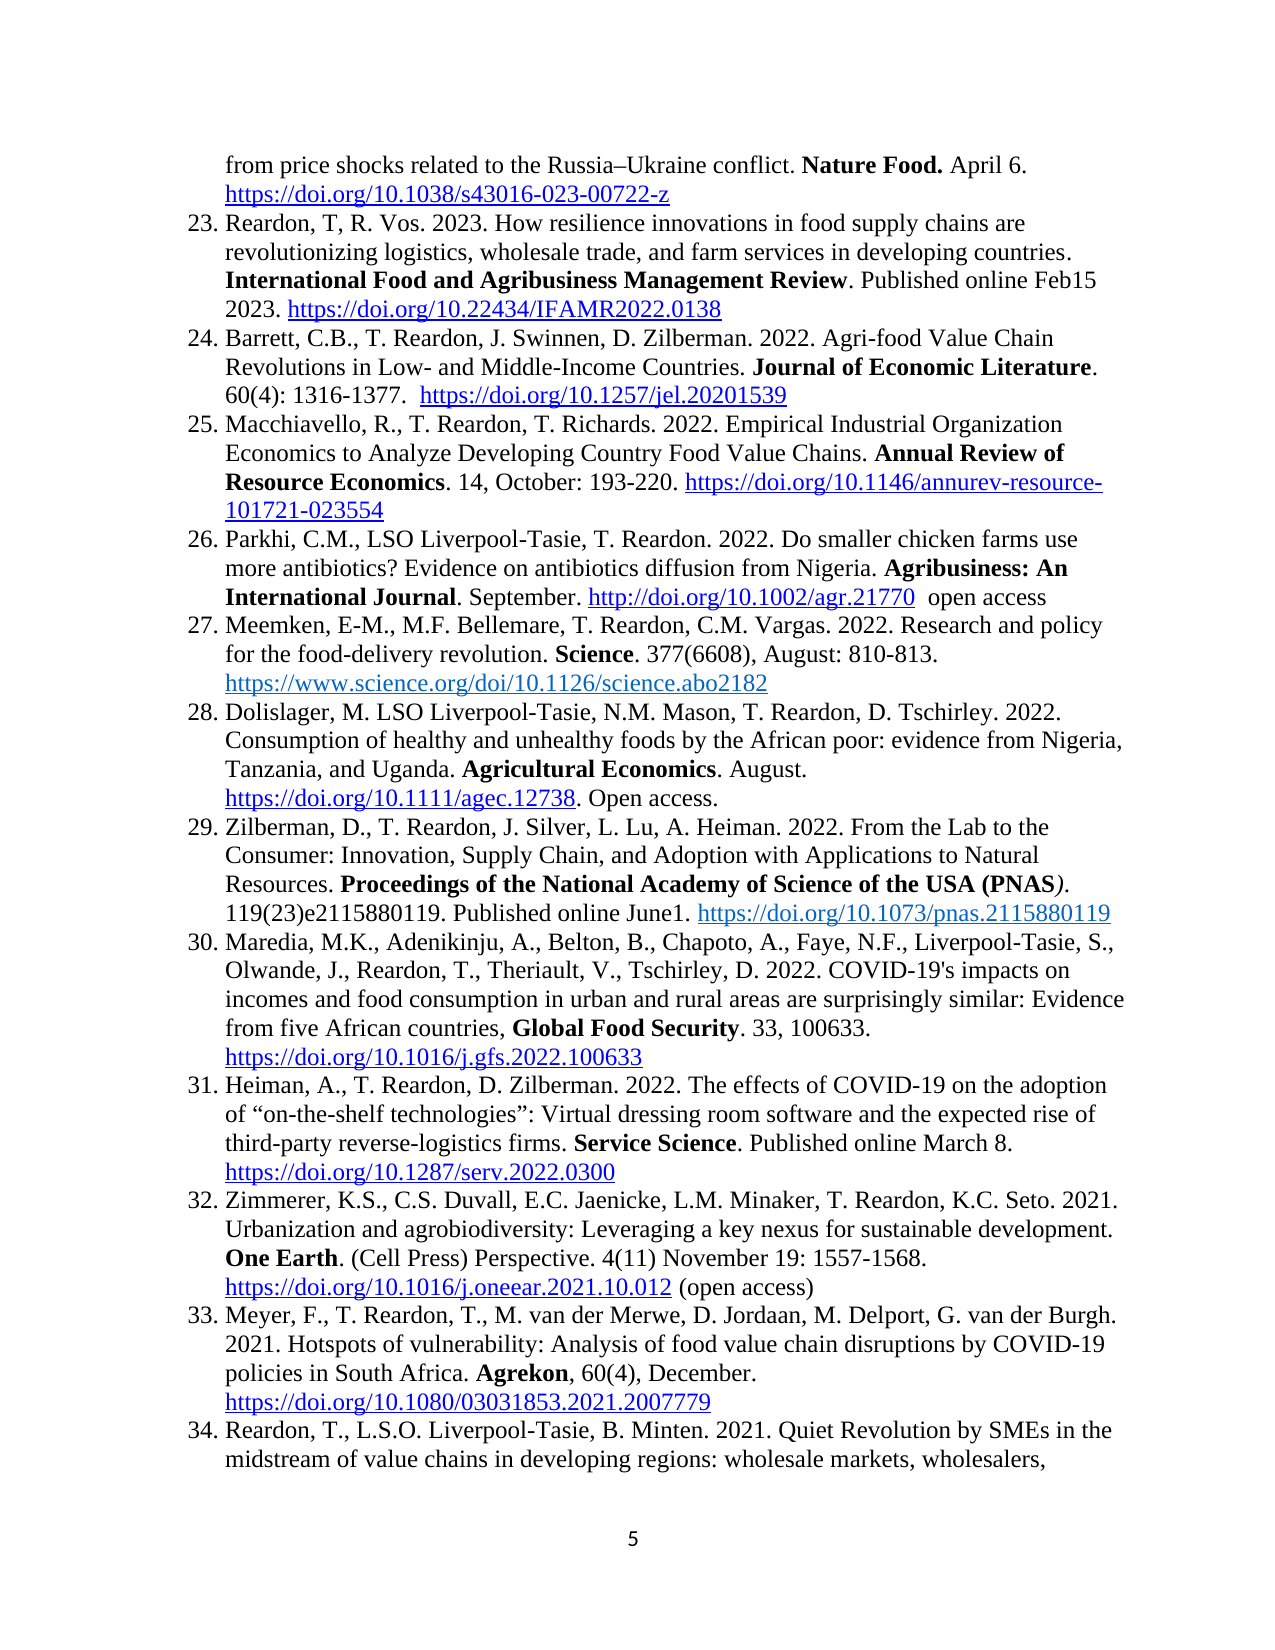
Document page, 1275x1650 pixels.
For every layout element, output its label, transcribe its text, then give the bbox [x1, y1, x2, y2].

list Reardon, T, R. Vos. 2023. How resilience innovations in food supply chains are revolutionizing logistics, wholesale trade, and farm services in developing countries. International Food and Agribusiness Management Review. Published online Feb15 2023. https://doi.org/10.22434/IFAMR2022.0138 [187, 208, 1125, 323]
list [187, 150, 1125, 208]
list Maredia, M.K., Adenikinju, A., Belton, B., Chapoto, A., Faye, N.F., Liverpool-Tasie, S., Olwande, J., Reardon, T., Theriault, V., Tschirley, D. 2022. COVID-19's impacts on incomes and food consumption in urban and rural areas are surprisingly similar: Evidence from five African countries, Global Food Security. 33, 100633. https://doi.org/10.1016/j.gfs.2022.100633 [187, 927, 1125, 1070]
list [187, 1416, 1125, 1473]
list Dolislager, M. LSO Liverpool-Tasie, N.M. Mason, T. Reardon, D. Tschirley. 2022. Consumption of healthy and unhealthy foods by the African poor: evidence from Nigeria, Tanzania, and Uganda. Agricultural Economics. August. https://doi.org/10.1111/agec.12738. Open access. [187, 697, 1125, 812]
list Zilberman, D., T. Reardon, J. Silver, L. Lu, A. Heiman. 2022. From the Lab to the Consumer: Innovation, Supply Chain, and Adoption with Applications to Natural Resources. Proceedings of the National Academy of Science of the USA (PNAS). 119(23)e2115880119. Published online June1. https://doi.org/10.1073/pnas.2115880119 [187, 812, 1125, 927]
list Heiman, A., T. Reardon, D. Zilberman. 2022. The effects of COVID-19 on the adoption of “on-the-shelf technologies”: Virtual dressing room software and the expected rise of third-party reverse-logistics firms. Service Science. Published online March 8. https://doi.org/10.1287/serv.2022.0300 [187, 1070, 1125, 1185]
list Parkhi, C.M., LSO Liverpool-Tasie, T. Reardon. 2022. Do smaller chicken farms use more antibiotics? Evidence on antibiotics diffusion from Nigeria. Agribusiness: An International Journal. September. http://doi.org/10.1002/agr.21770 open access [187, 524, 1125, 610]
list Zimmerer, K.S., C.S. Duvall, E.C. Jaenicke, L.M. Minaker, T. Reardon, K.C. Seto. 2021. Urbanization and agrobiodiversity: Leveraging a key nexus for sustainable development. One Earth. (Cell Press) Perspective. 4(11) November 19: 1557-1568. https://doi.org/10.1016/j.oneear.2021.10.012 (open access) [187, 1185, 1125, 1300]
list Meemken, E-M., M.F. Bellemare, T. Reardon, C.M. Vargas. 2022. Research and policy for the food-delivery revolution. Science. 377(6608), August: 810-813. https://www.science.org/doi/10.1126/science.abo2182 [187, 610, 1125, 697]
list Macchiavello, R., T. Reardon, T. Richards. 2022. Empirical Industrial Organization Economics to Analyze Developing Country Food Value Chains. Annual Review of Resource Economics. 14, October: 193-220. https://doi.org/10.1146/annurev-resource-101721-023554 [187, 409, 1125, 524]
list Meyer, F., T. Reardon, T., M. van der Merwe, D. Jordaan, M. Delport, G. van der Burgh. 2021. Hotspots of vulnerability: Analysis of food value chain disruptions by COVID-19 policies in South Africa. Agrekon, 60(4), December. https://doi.org/10.1080/03031853.2021.2007779 [187, 1300, 1125, 1416]
list Barrett, C.B., T. Reardon, J. Swinnen, D. Zilberman. 2022. Agri-food Value Chain Revolutions in Low- and Middle-Income Countries. Journal of Economic Literature. 60(4): 1316-1377. https://doi.org/10.1257/jel.20201539 [187, 323, 1125, 409]
